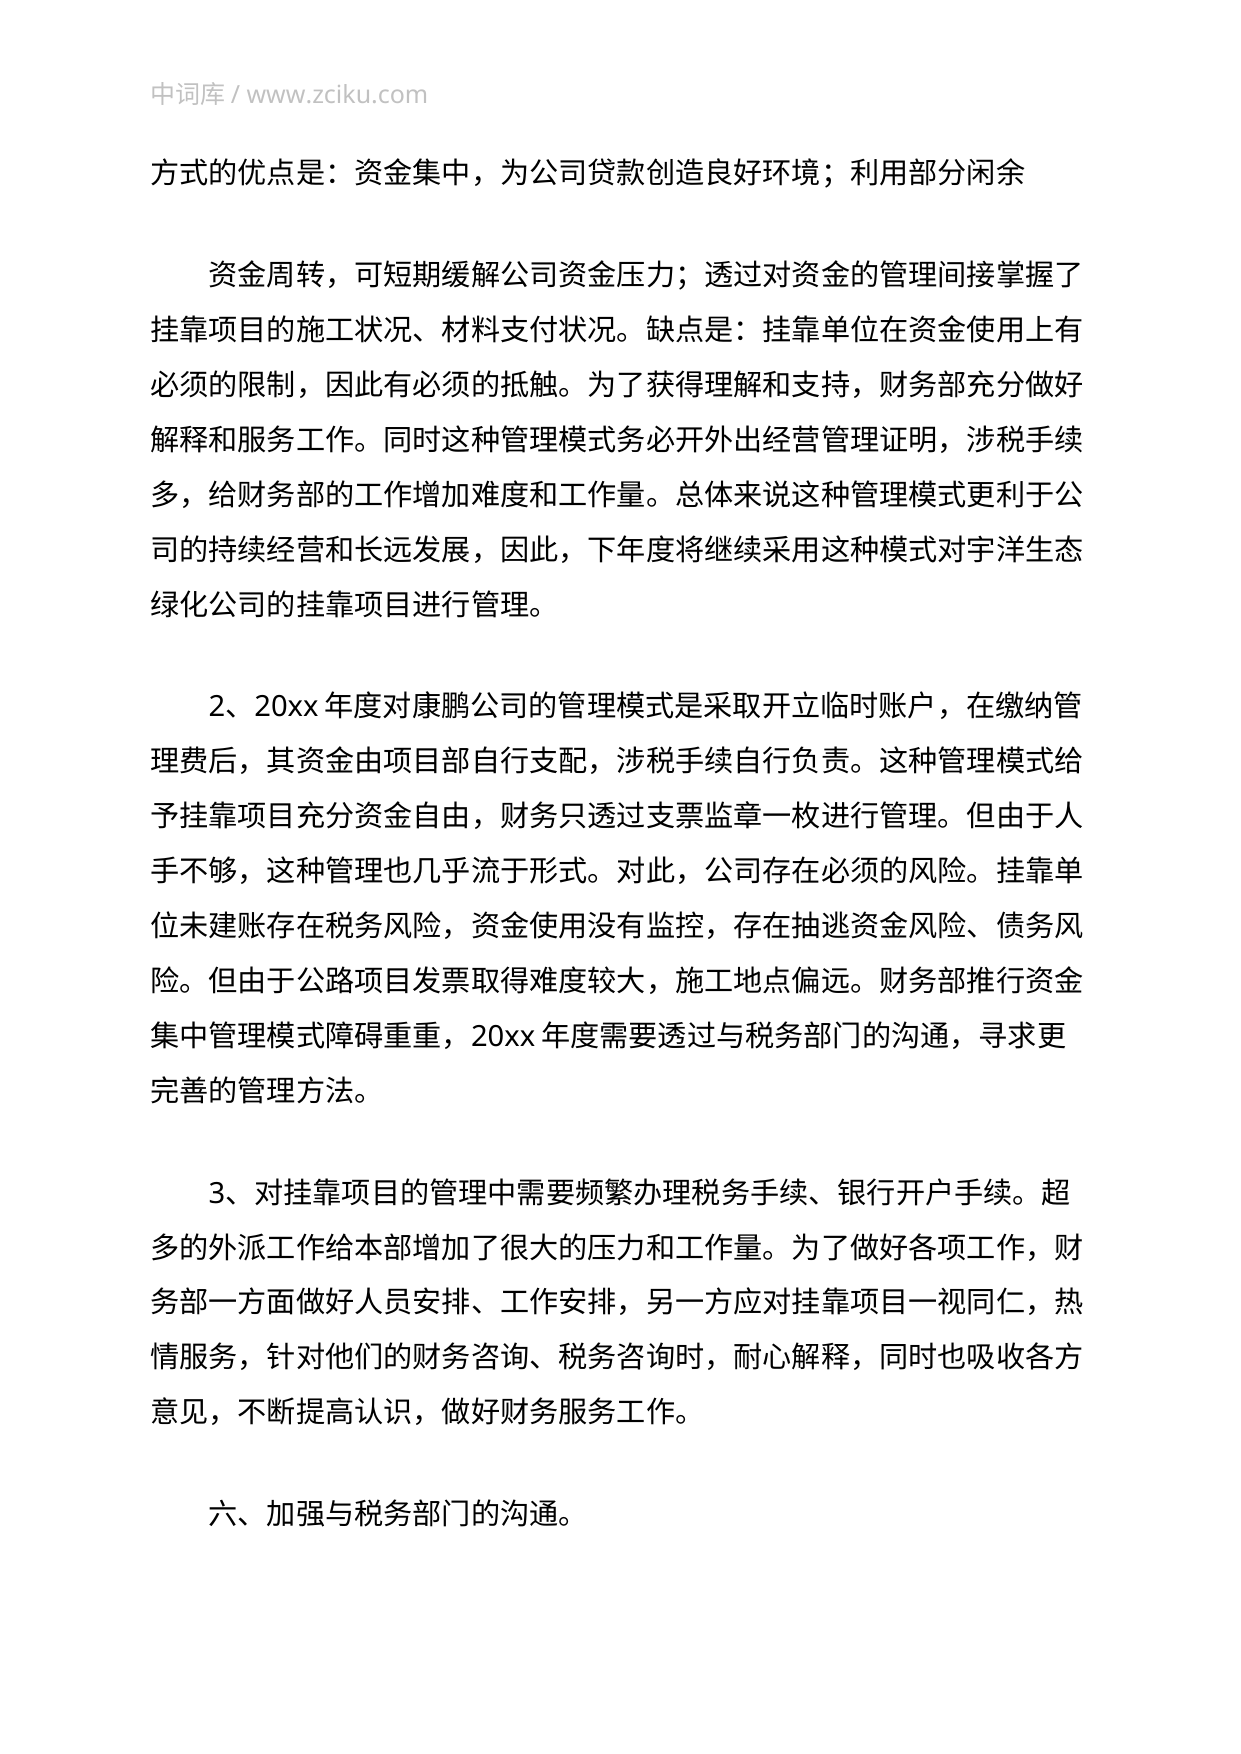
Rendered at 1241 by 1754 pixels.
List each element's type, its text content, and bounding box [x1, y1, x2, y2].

text 资金周转，可短期缓解公司资金压力；透过对资金的管理间接掌握了挂靠项目的施工状况、材料支付状况。缺点是：挂靠单位在资金使用上有必须的限制，因此有必须的抵触。为了获得理解和支持，财务部充分做好解释和服务工作。同时这种管理模式务必开外出经营管理证明，涉税手续多，给财务部的工作增加难度和工作量。总体来说这种管理模式更利于公司的持续经营和长远发展，因此，下年度将继续采用这种模式对宇洋生态绿化公司的挂靠项目进行管理。 [150, 252, 1090, 623]
text 六、加强与税务部门的沟通。 [150, 1491, 1090, 1533]
text 2、20xx年度对康鹏公司的管理模式是采取开立临时账户，在缴纳管理费后，其资金由项目部自行支配，涉税手续自行负责。这种管理模式给予挂靠项目充分资金自由，财务只透过支票监章一枚进行管理。但由于人手不够，这种管理也几乎流于形式。对此，公司存在必须的风险。挂靠单位未建账存在税务风险，资金使用没有监控，存在抽逃资金风险、债务风险。但由于公路项目发票取得难度较大，施工地点偏远。财务部推行资金集中管理模式障碍重重，20xx年度需要透过与税务部门的沟通，寻求更完善的管理方法。 [150, 683, 1090, 1110]
text 3、对挂靠项目的管理中需要频繁办理税务手续、银行开户手续。超多的外派工作给本部增加了很大的压力和工作量。为了做好各项工作，财务部一方面做好人员安排、工作安排，另一方应对挂靠项目一视同仁，热情服务，针对他们的财务咨询、税务咨询时，耐心解释，同时也吸收各方意见，不断提高认识，做好财务服务工作。 [150, 1169, 1090, 1431]
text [150, 150, 1090, 192]
